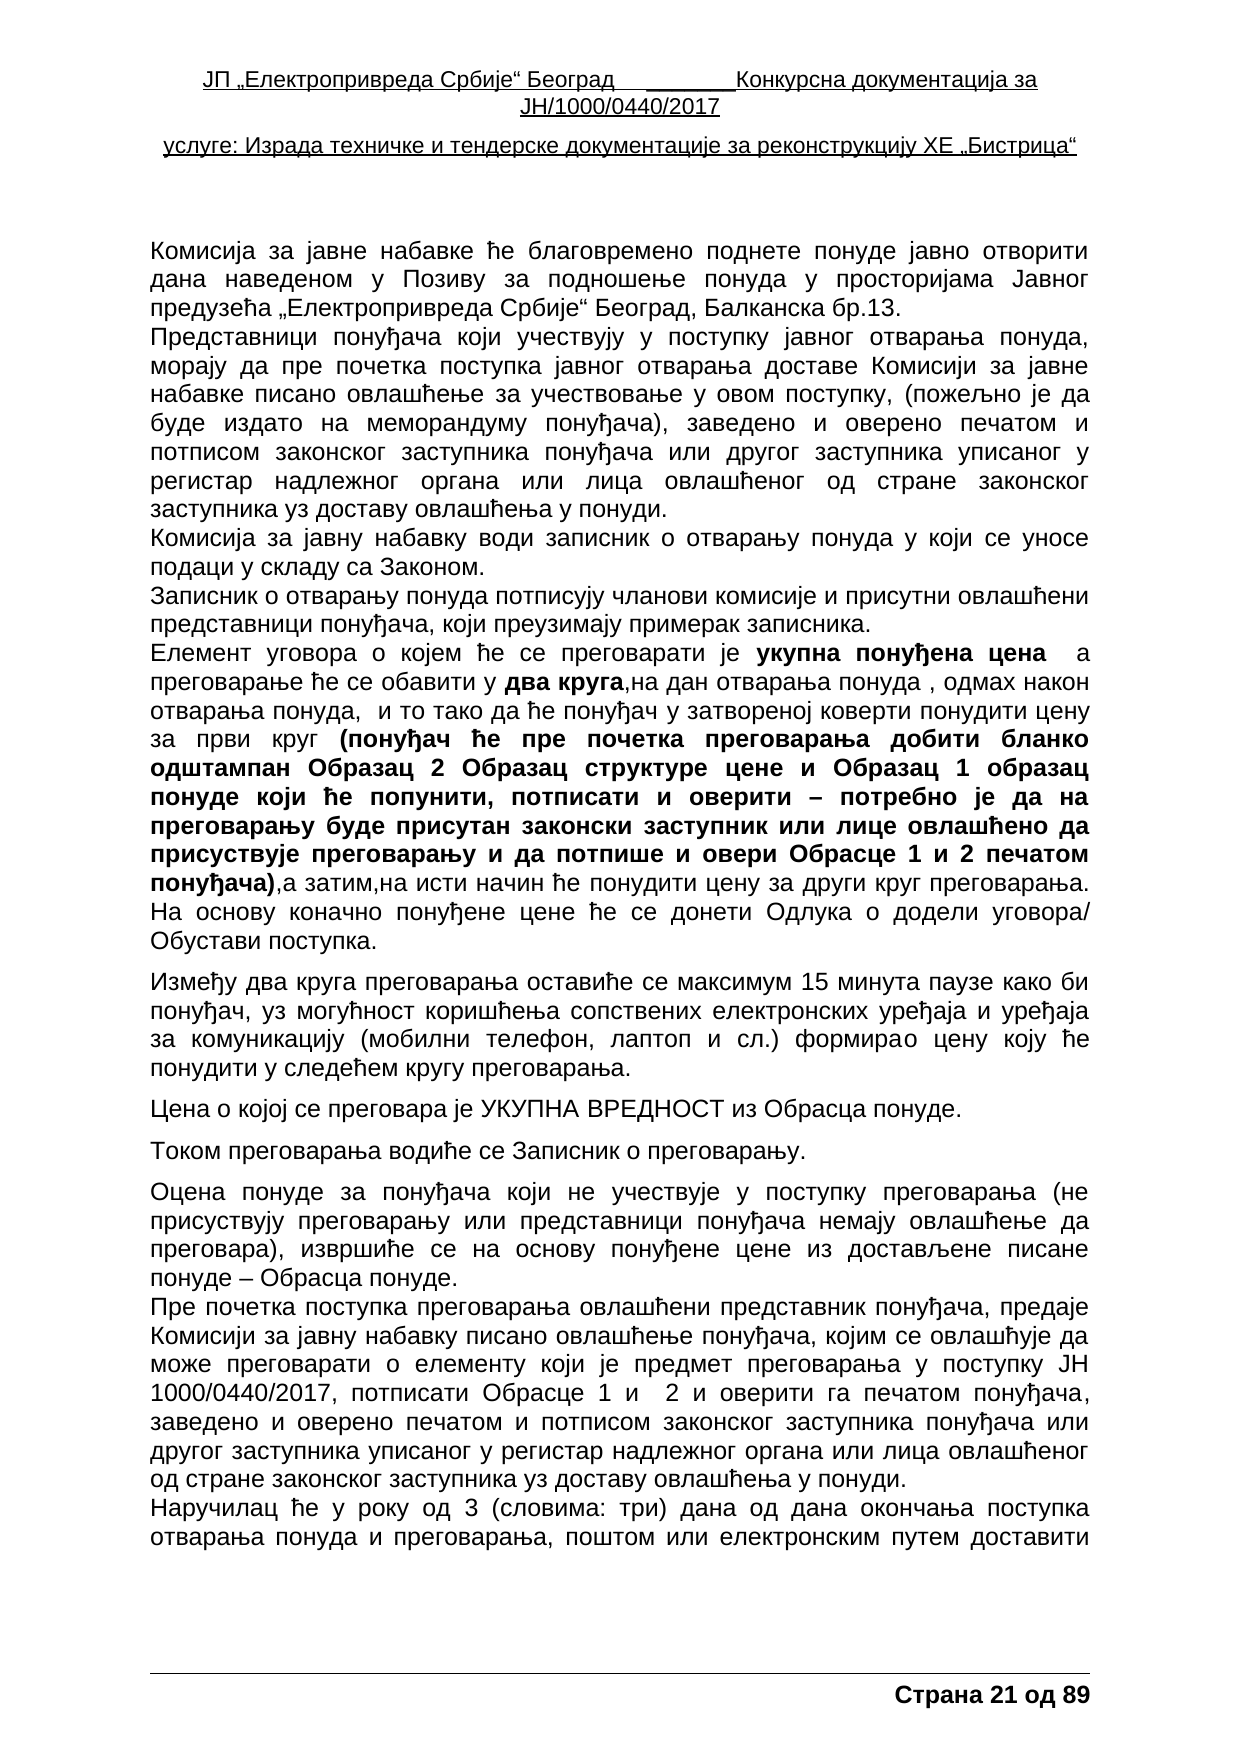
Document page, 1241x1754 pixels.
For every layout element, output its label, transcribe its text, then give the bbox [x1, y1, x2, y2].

text Између два круга преговарања оставиће се максимум 15 минута паузе како би понуђач, уз могућност коришћења сопствених електронских уређаја и уређаја за комуникацију (мобилни телефон, лаптоп и сл.) формирао цену коју ће понудити у следећем кругу преговарања. [150, 967, 1090, 1082]
text Пре почетка поступка преговарања овлашћени представник понуђача, предаје Комисији за јавну набавку писано овлашћење понуђача, којим се овлашћује да може преговарати о елементу који је предмет преговарања у поступку ЈН 1000/0440/2017, потписати Обрасце 1 и 2 и оверити га печатом понуђача, заведено и оверено печатом и потписом законског заступника понуђача или другог заступника уписаног у регистар надлежног органа или лица овлашћеног од стране законског заступника уз доставу овлашћења у понуди. [150, 1292, 1090, 1493]
text Оцена понуде за понуђача који не учествује у поступку преговарања (не присуствују преговарању или представници понуђача немају овлашћење да преговара), извршиће се на основу понуђене цене из достављене писане понуде – Обрасца понуде. [150, 1177, 1090, 1292]
text Записник о отварању понуда потписују чланови комисије и присутни овлашћени представници понуђача, који преузимају примерак записника. [150, 581, 1090, 638]
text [150, 1493, 1090, 1551]
text Елемент уговора о којем ће се преговарати је укупна понуђена цена а преговарање ће се обавити у два круга,на дан отварања понуда , одмах након отварања понуда, и то тако да ће понуђач у затвореној коверти понудити цену за први круг (понуђач ће пре почетка преговарања добити бланко одштампан Образац 2 Образац структуре цене и Образац 1 образац понуде који ће попунити, потписати и оверити – потребно је да на преговарању буде присутан законски заступник или лице овлашћено да присуствује преговарању и да потпише и овери Обрасце 1 и 2 печатом понуђача),а затим,на исти начин ће понудити цену за други круг преговарања. На основу коначно понуђене цене ће се донети Одлука о додели уговора/ Обустави поступка. [150, 638, 1090, 954]
text Цена о којој се преговара је УКУПНА ВРЕДНОСТ из Обрасца понуде. [150, 1094, 1090, 1123]
text Представници понуђача који учествују у поступку јавног отварања понуда, морају да пре почетка поступка јавног отварања доставе Комисији за јавне набавке писано овлашћење за учествовање у овом поступку, (пожељно је да буде издато на меморандуму понуђача), заведено и оверено печатом и потписом законског заступника понуђача или другог заступника уписаног у регистар надлежног органа или лица овлашћеног од стране законског заступника уз доставу овлашћења у понуди. [150, 322, 1090, 523]
text Током преговарања водиће се Записник о преговарању. [150, 1136, 1090, 1164]
text Комисија за јавне набавке ће благовремено поднете понуде јавно отворити дана наведеном у Позиву за подношење понуда у просторијама Јавног предузећа „Електропривреда Србије“ Београд, Балканска бр.13. [150, 236, 1090, 322]
text Комисија за јавну набавку води записник о отварању понуда у који се уносе подаци у складу са Законом. [150, 523, 1090, 581]
